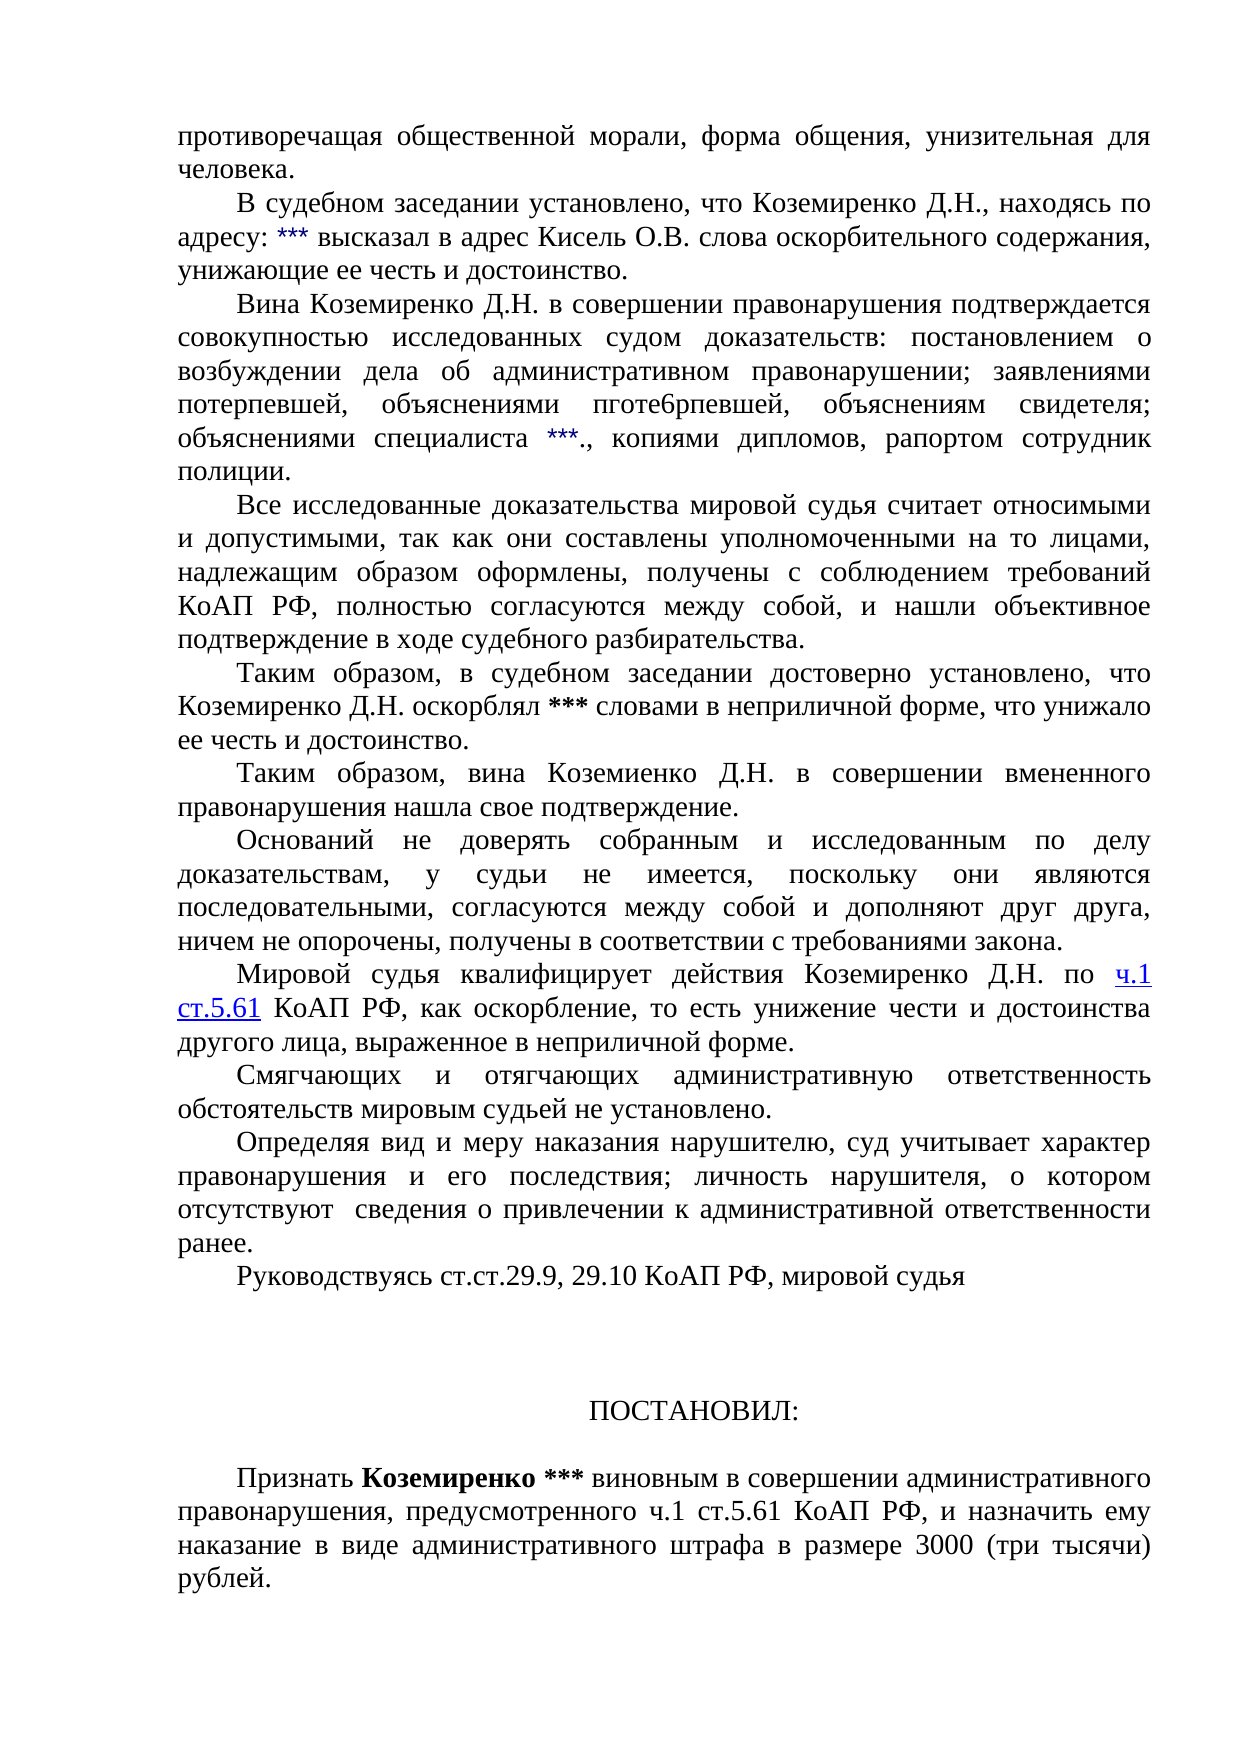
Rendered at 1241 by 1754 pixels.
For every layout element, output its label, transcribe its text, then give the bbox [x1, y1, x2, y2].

text Все исследованные доказательства мировой судья считает относимыми и допустимыми, так как они составлены уполномоченными на то лицами, надлежащим образом оформлены, получены с соблюдением требований КоАП РФ, полностью согласуются между собой, и нашли объективное подтверждение в ходе судебного разбирательства. [177, 487, 1152, 655]
text Определяя вид и меру наказания нарушителю, суд учитывает характер правонарушения и его последствия; личность нарушителя, о котором отсутствуют сведения о привлечении к административной ответственности ранее. [177, 1124, 1152, 1258]
subtitle В судебном заседании установлено, что Коземиренко Д.Н., находясь по адресу: *** высказал в адрес Кисель О.В. слова оскорбительного содержания, унижающие ее честь и достоинство. [177, 185, 1152, 286]
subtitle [177, 118, 1152, 185]
text Таким образом, вина Коземиенко Д.Н. в совершении вмененного правонарушения нашла свое подтверждение. [177, 755, 1152, 822]
text Руководствуясь ст.ст.29.9, 29.10 КоАП РФ, мировой судья [177, 1258, 1152, 1292]
text ПОСТАНОВИЛ: [177, 1393, 1152, 1426]
text Признать Коземиренко *** виновным в совершении административного правонарушения, предусмотренного ч.1 ст.5.61 КоАП РФ, и назначить ему наказание в виде административного штрафа в размере 3000 (три тысячи) рублей. [177, 1460, 1152, 1594]
text Оснований не доверять собранным и исследованным по делу доказательствам, у судьи не имеется, поскольку они являются последовательными, согласуются между собой и дополняют друг друга, ничем не опорочены, получены в соответствии с требованиями закона. [177, 822, 1152, 957]
text Мировой судья квалифицирует действия Коземиренко Д.Н. по ч.1 ст.5.61 КоАП РФ, как оскорбление, то есть унижение чести и достоинства другого лица, выраженное в неприличной форме. [177, 957, 1152, 1057]
subtitle Вина Коземиренко Д.Н. в совершении правонарушения подтверждается совокупностью исследованных судом доказательств: постановлением о возбуждении дела об административном правонарушении; заявлениями потерпевшей, объяснениями пготе6рпевшей, объяснениям свидетеля; объяснениями специалиста ***., копиями дипломов, рапортом сотрудник полиции. [177, 286, 1152, 487]
text Смягчающих и отягчающих административную ответственность обстоятельств мировым судьей не установлено. [177, 1057, 1152, 1124]
text Таким образом, в судебном заседании достоверно установлено, что Коземиренко Д.Н. оскорблял *** словами в неприличной форме, что унижало ее честь и достоинство. [177, 655, 1152, 755]
